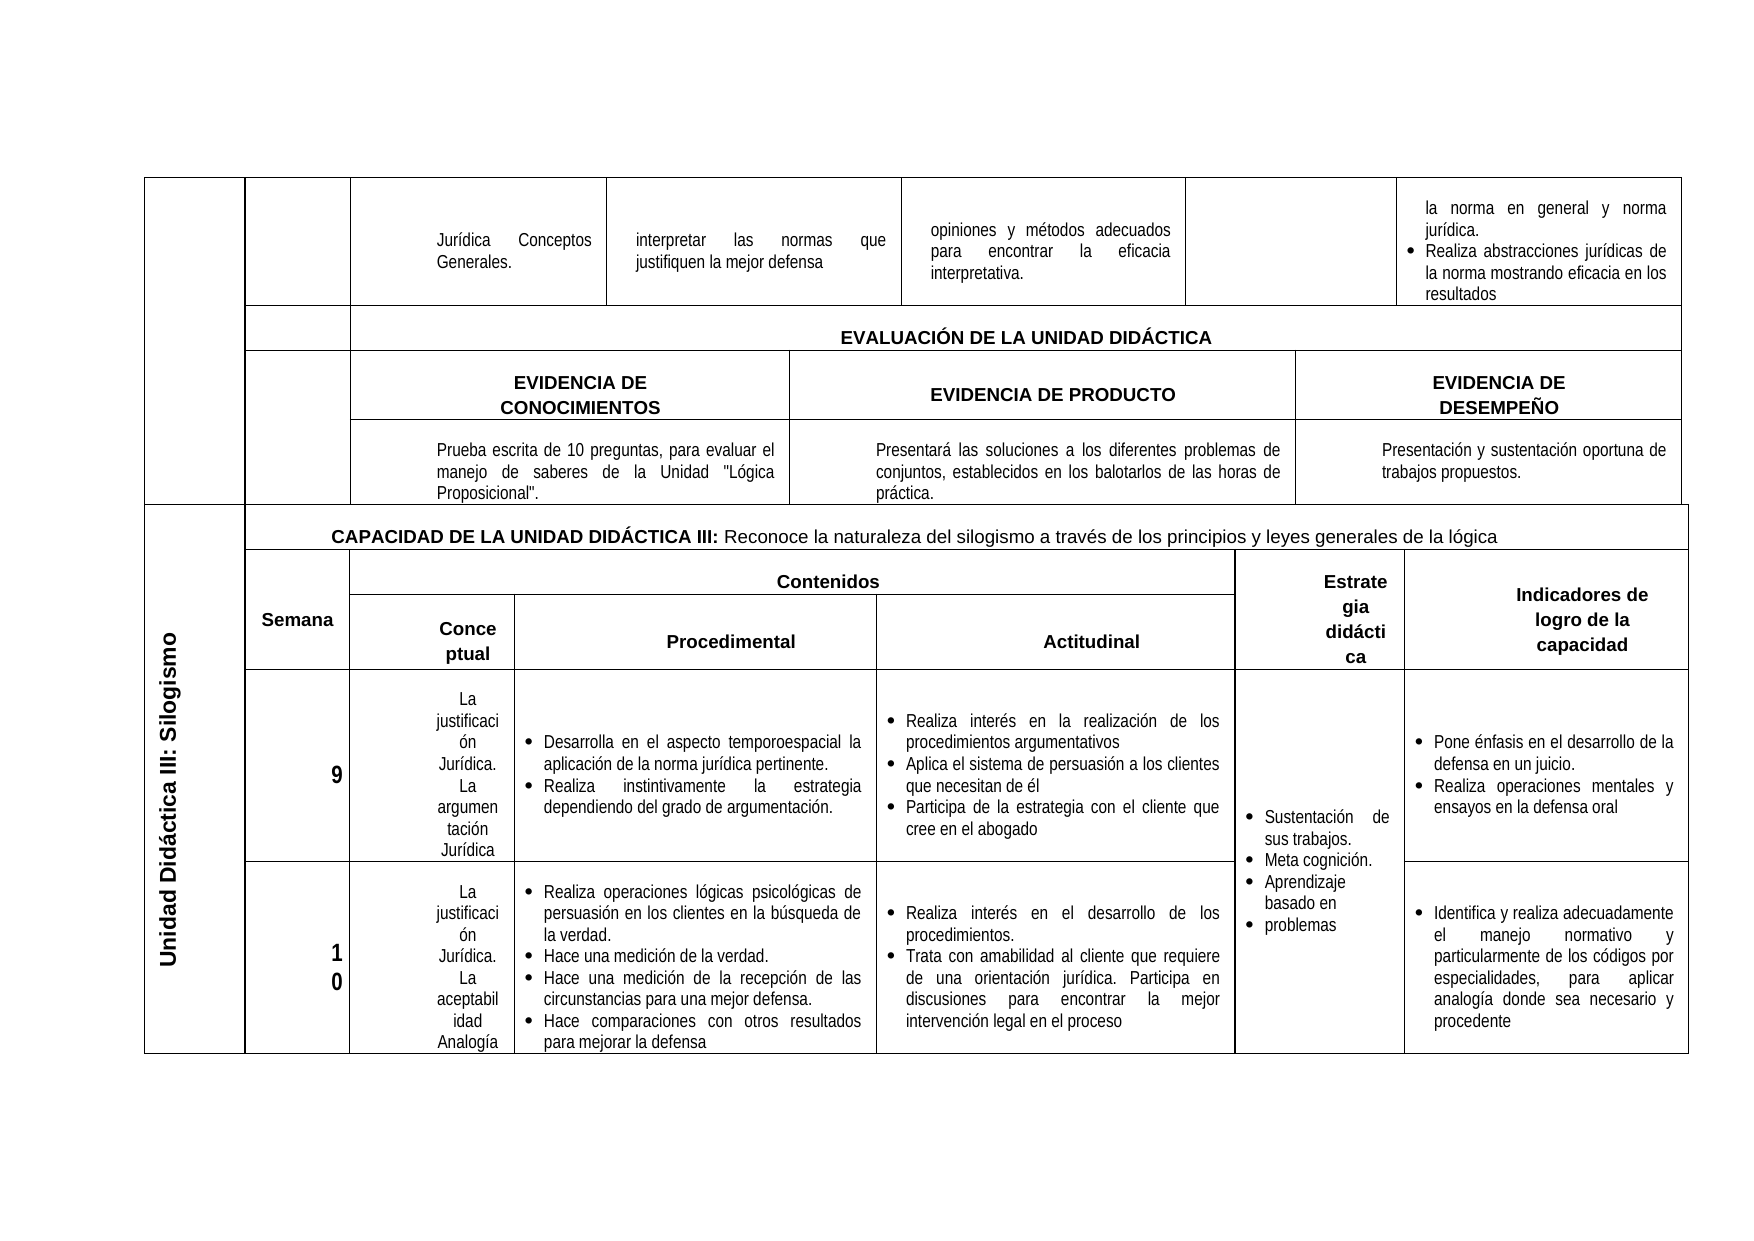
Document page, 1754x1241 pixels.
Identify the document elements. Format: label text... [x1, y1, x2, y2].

table_cell [246, 306, 350, 349]
table_cell Pone énfasis en el desarrollo de la defensa en un juicio. Realiza operaciones mentales y ensayos en la defensa oral [1405, 670, 1688, 861]
table_cell Indicadores de logro de la capacidad [1405, 550, 1688, 668]
table_cell Sustentación de sus trabajos. Meta cognición. Aprendizaje basado en problemas [1236, 670, 1404, 1053]
table_cell EVIDENCIA DE DESEMPEÑO [1296, 351, 1681, 419]
table_cell Identifica y realiza adecuadamente el manejo normativo y particularmente de los códigos por especialidades, para aplicar analogía donde sea necesario y procedente [1405, 862, 1688, 1053]
table_cell EVIDENCIA DE PRODUCTO [790, 351, 1295, 419]
table_cell Desarrolla en el aspecto temporoespacial la aplicación de la norma jurídica pertinente. Realiza instintivamente la estrategia dependiendo del grado de argumentación. [515, 670, 876, 861]
table_cell [246, 351, 350, 504]
table_cell Actitudinal [877, 595, 1234, 668]
table_cell EVIDENCIA DE CONOCIMIENTOS [351, 351, 789, 419]
table_cell Procedimental [515, 595, 876, 668]
table_cell Prueba escrita de 10 preguntas, para evaluar el manejo de saberes de la Unidad "Lógica Proposicional". [351, 420, 789, 504]
table_cell Realiza operaciones lógicas psicológicas de persuasión en los clientes en la búsqueda de la verdad. Hace una medición de la verdad. Hace una medición de la recepción de las circunstancias para una mejor defensa. Hace comparaciones con otros resultados para mejorar la defensa [515, 862, 876, 1053]
table_cell 8 [246, 178, 350, 305]
table_cell Unidad Didáctica III: Silogismo [145, 505, 244, 1053]
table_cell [1397, 178, 1681, 305]
table_cell Estrategia didáctica [1236, 550, 1404, 668]
table_cell La justificación Jurídica. La aceptabilidad Analogía [350, 862, 514, 1053]
table_cell La justificación Jurídica. La argumentación Jurídica [350, 670, 514, 861]
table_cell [902, 178, 1185, 305]
table_cell Semana [246, 550, 349, 668]
table_cell Contenidos [350, 550, 1234, 593]
table_cell Conceptual [350, 595, 514, 668]
table_cell Realiza interés en la realización de los procedimientos argumentativos Aplica el sistema de persuasión a los clientes que necesitan de él Participa de la estrategia con el cliente que cree en el abogado [877, 670, 1234, 861]
table_cell Presentación y sustentación oportuna de trabajos propuestos. [1296, 420, 1681, 504]
table_cell 10 [246, 862, 349, 1053]
table_cell Presentará las soluciones a los diferentes problemas de conjuntos, establecidos en los balotarlos de las horas de práctica. [790, 420, 1295, 504]
table_cell CAPACIDAD DE LA UNIDAD DIDÁCTICA III: Reconoce la naturaleza del silogismo a través de los principios y leyes generales de la lógica [246, 505, 1688, 549]
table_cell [607, 178, 901, 305]
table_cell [351, 178, 606, 305]
table_cell Realiza interés en el desarrollo de los procedimientos. Trata con amabilidad al cliente que requiere de una orientación jurídica. Participa en discusiones para encontrar la mejor intervención legal en el proceso [877, 862, 1234, 1053]
table_cell 9 [246, 670, 349, 861]
table_cell EVALUACIÓN DE LA UNIDAD DIDÁCTICA [351, 306, 1681, 349]
